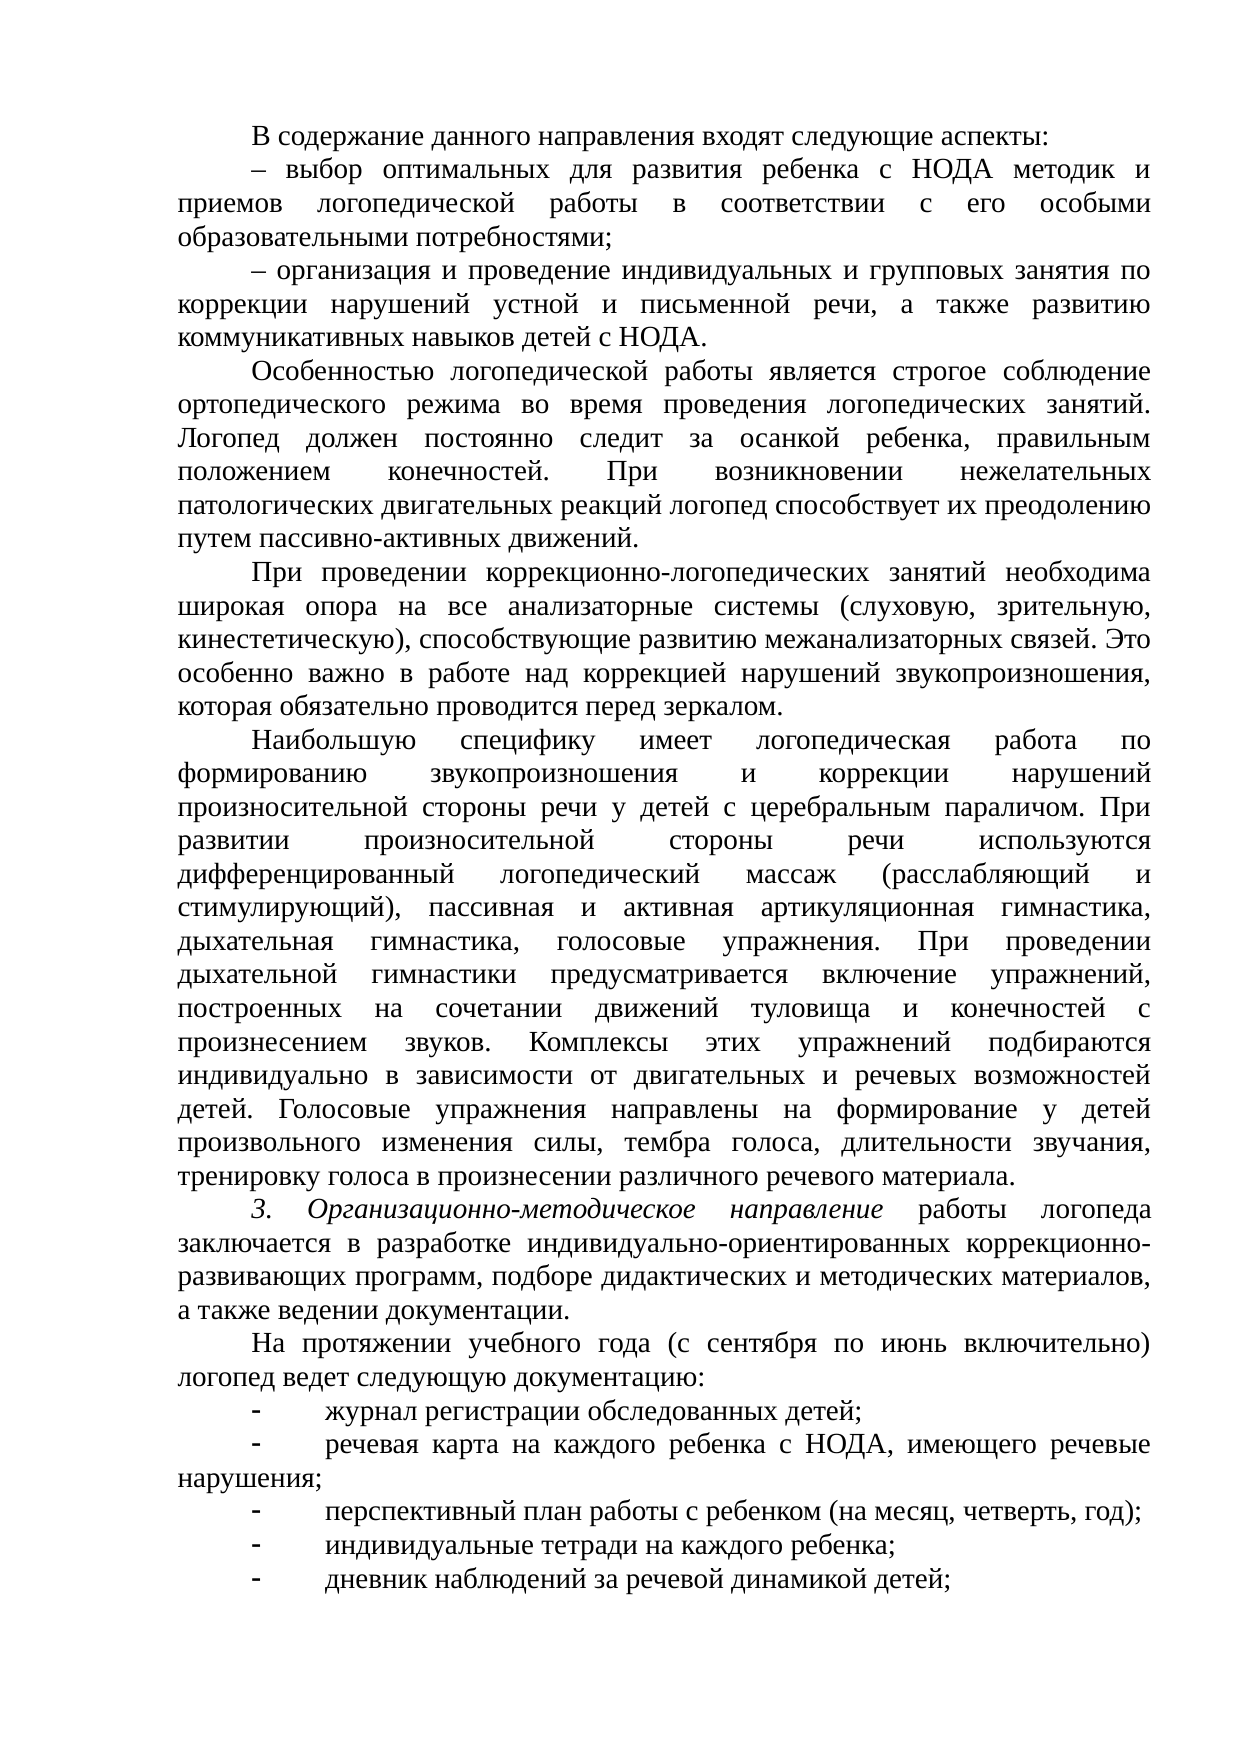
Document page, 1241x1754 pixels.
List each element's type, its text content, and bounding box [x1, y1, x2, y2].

list речевая карта на каждого ребенка с НОДА, имеющего речевые нарушения; [177, 1426, 1152, 1493]
text 3. Организационно-методическое направление работы логопеда заключается в разработке индивидуально-ориентированных коррекционно-развивающих программ, подборе дидактических и методических материалов, а также ведении документации. [177, 1191, 1152, 1326]
list дневник наблюдений за речевой динамикой детей; [177, 1561, 1152, 1594]
text В содержание данного направления входят следующие аспекты: [177, 118, 1152, 152]
text – организация и проведение индивидуальных и групповых занятия по коррекции нарушений устной и письменной речи, а также развитию коммуникативных навыков детей с НОДА. [177, 252, 1152, 353]
text На протяжении учебного года (с сентября по июнь включительно) логопед ведет следующую документацию: [177, 1326, 1152, 1393]
text При проведении коррекционно-логопедических занятий необходима широкая опора на все анализаторные системы (слуховую, зрительную, кинестетическую), способствующие развитию межанализаторных связей. Это особенно важно в работе над коррекцией нарушений звукопроизношения, которая обязательно проводится перед зеркалом. [177, 554, 1152, 722]
text Наибольшую специфику имеет логопедическая работа по формированию звукопроизношения и коррекции нарушений произносительной стороны речи у детей с церебральным параличом. При развитии произносительной стороны речи используются дифференцированный логопедический массаж (расслабляющий и стимулирующий), пассивная и активная артикуляционная гимнастика, дыхательная гимнастика, голосовые упражнения. При проведении дыхательной гимнастики предусматривается включение упражнений, построенных на сочетании движений туловища и конечностей с произнесением звуков. Комплексы этих упражнений подбираются индивидуально в зависимости от двигательных и речевых возможностей детей. Голосовые упражнения направлены на формирование у детей произвольного изменения силы, тембра голоса, длительности звучания, тренировку голоса в произнесении различного речевого материала. [177, 722, 1152, 1191]
list индивидуальные тетради на каждого ребенка; [177, 1527, 1152, 1561]
text – выбор оптимальных для развития ребенка с НОДА методик и приемов логопедической работы в соответствии с его особыми образовательными потребностями; [177, 152, 1152, 252]
list перспективный план работы с ребенком (на месяц, четверть, год); [177, 1493, 1152, 1527]
list журнал регистрации обследованных детей; [177, 1393, 1152, 1426]
text Особенностью логопедической работы является строгое соблюдение ортопедического режима во время проведения логопедических занятий. Логопед должен постоянно следит за осанкой ребенка, правильным положением конечностей. При возникновении нежелательных патологических двигательных реакций логопед способствует их преодолению путем пассивно-активных движений. [177, 353, 1152, 554]
